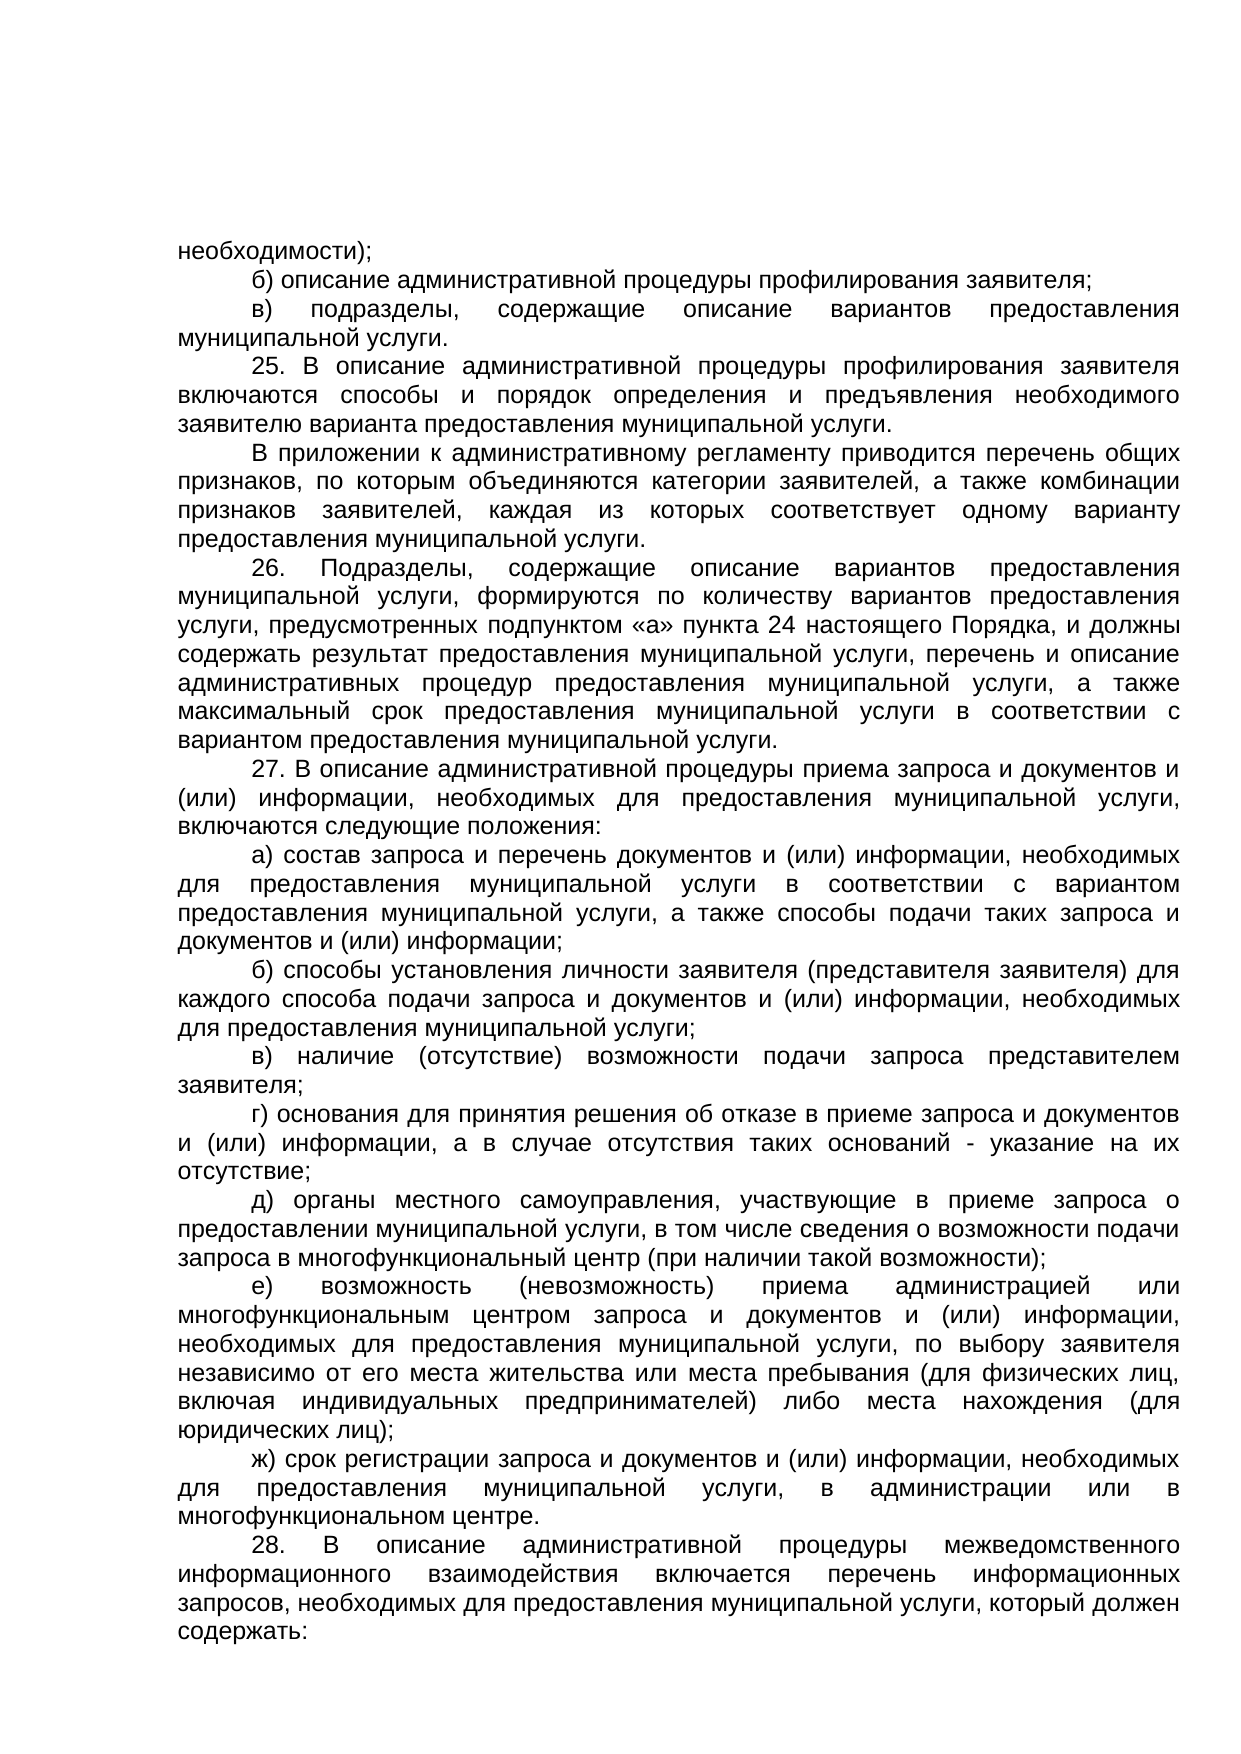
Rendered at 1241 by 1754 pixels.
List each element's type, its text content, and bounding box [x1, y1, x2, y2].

text б) способы установления личности заявителя (представителя заявителя) для каждого способа подачи запроса и документов и (или) информации, необходимых для предоставления муниципальной услуги; [177, 955, 1181, 1041]
text д) органы местного самоуправления, участвующие в приеме запроса о предоставлении муниципальной услуги, в том числе сведения о возможности подачи запроса в многофункциональный центр (при наличии такой возможности); [177, 1185, 1181, 1271]
text е) возможность (невозможность) приема администрацией или многофункциональным центром запроса и документов и (или) информации, необходимых для предоставления муниципальной услуги, по выбору заявителя независимо от его места жительства или места пребывания (для физических лиц, включая индивидуальных предпринимателей) либо места нахождения (для юридических лиц); [177, 1271, 1181, 1444]
text 28. В описание административной процедуры межведомственного информационного взаимодействия включается перечень информационных запросов, необходимых для предоставления муниципальной услуги, который должен содержать: [177, 1530, 1181, 1645]
text ж) срок регистрации запроса и документов и (или) информации, необходимых для предоставления муниципальной услуги, в администрации или в многофункциональном центре. [177, 1444, 1181, 1530]
text 25. В описание административной процедуры профилирования заявителя включаются способы и порядок определения и предъявления необходимого заявителю варианта предоставления муниципальной услуги. [177, 351, 1181, 437]
text а) состав запроса и перечень документов и (или) информации, необходимых для предоставления муниципальной услуги в соответствии с вариантом предоставления муниципальной услуги, а также способы подачи таких запроса и документов и (или) информации; [177, 840, 1181, 955]
text в) подразделы, содержащие описание вариантов предоставления муниципальной услуги. [177, 294, 1181, 351]
text в) наличие (отсутствие) возможности подачи запроса представителем заявителя; [177, 1041, 1181, 1099]
text 26. Подразделы, содержащие описание вариантов предоставления муниципальной услуги, формируются по количеству вариантов предоставления услуги, предусмотренных подпунктом «а» пункта 24 настоящего Порядка, и должны содержать результат предоставления муниципальной услуги, перечень и описание административных процедур предоставления муниципальной услуги, а также максимальный срок предоставления муниципальной услуги в соответствии с вариантом предоставления муниципальной услуги. [177, 552, 1181, 754]
text б) описание административной процедуры профилирования заявителя; [177, 265, 1181, 294]
text 27. В описание административной процедуры приема запроса и документов и (или) информации, необходимых для предоставления муниципальной услуги, включаются следующие положения: [177, 754, 1181, 840]
text г) основания для принятия решения об отказе в приеме запроса и документов и (или) информации, а в случае отсутствия таких оснований - указание на их отсутствие; [177, 1099, 1181, 1185]
text В приложении к административному регламенту приводится перечень общих признаков, по которым объединяются категории заявителей, а также комбинации признаков заявителей, каждая из которых соответствует одному варианту предоставления муниципальной услуги. [177, 437, 1181, 552]
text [177, 236, 1181, 265]
